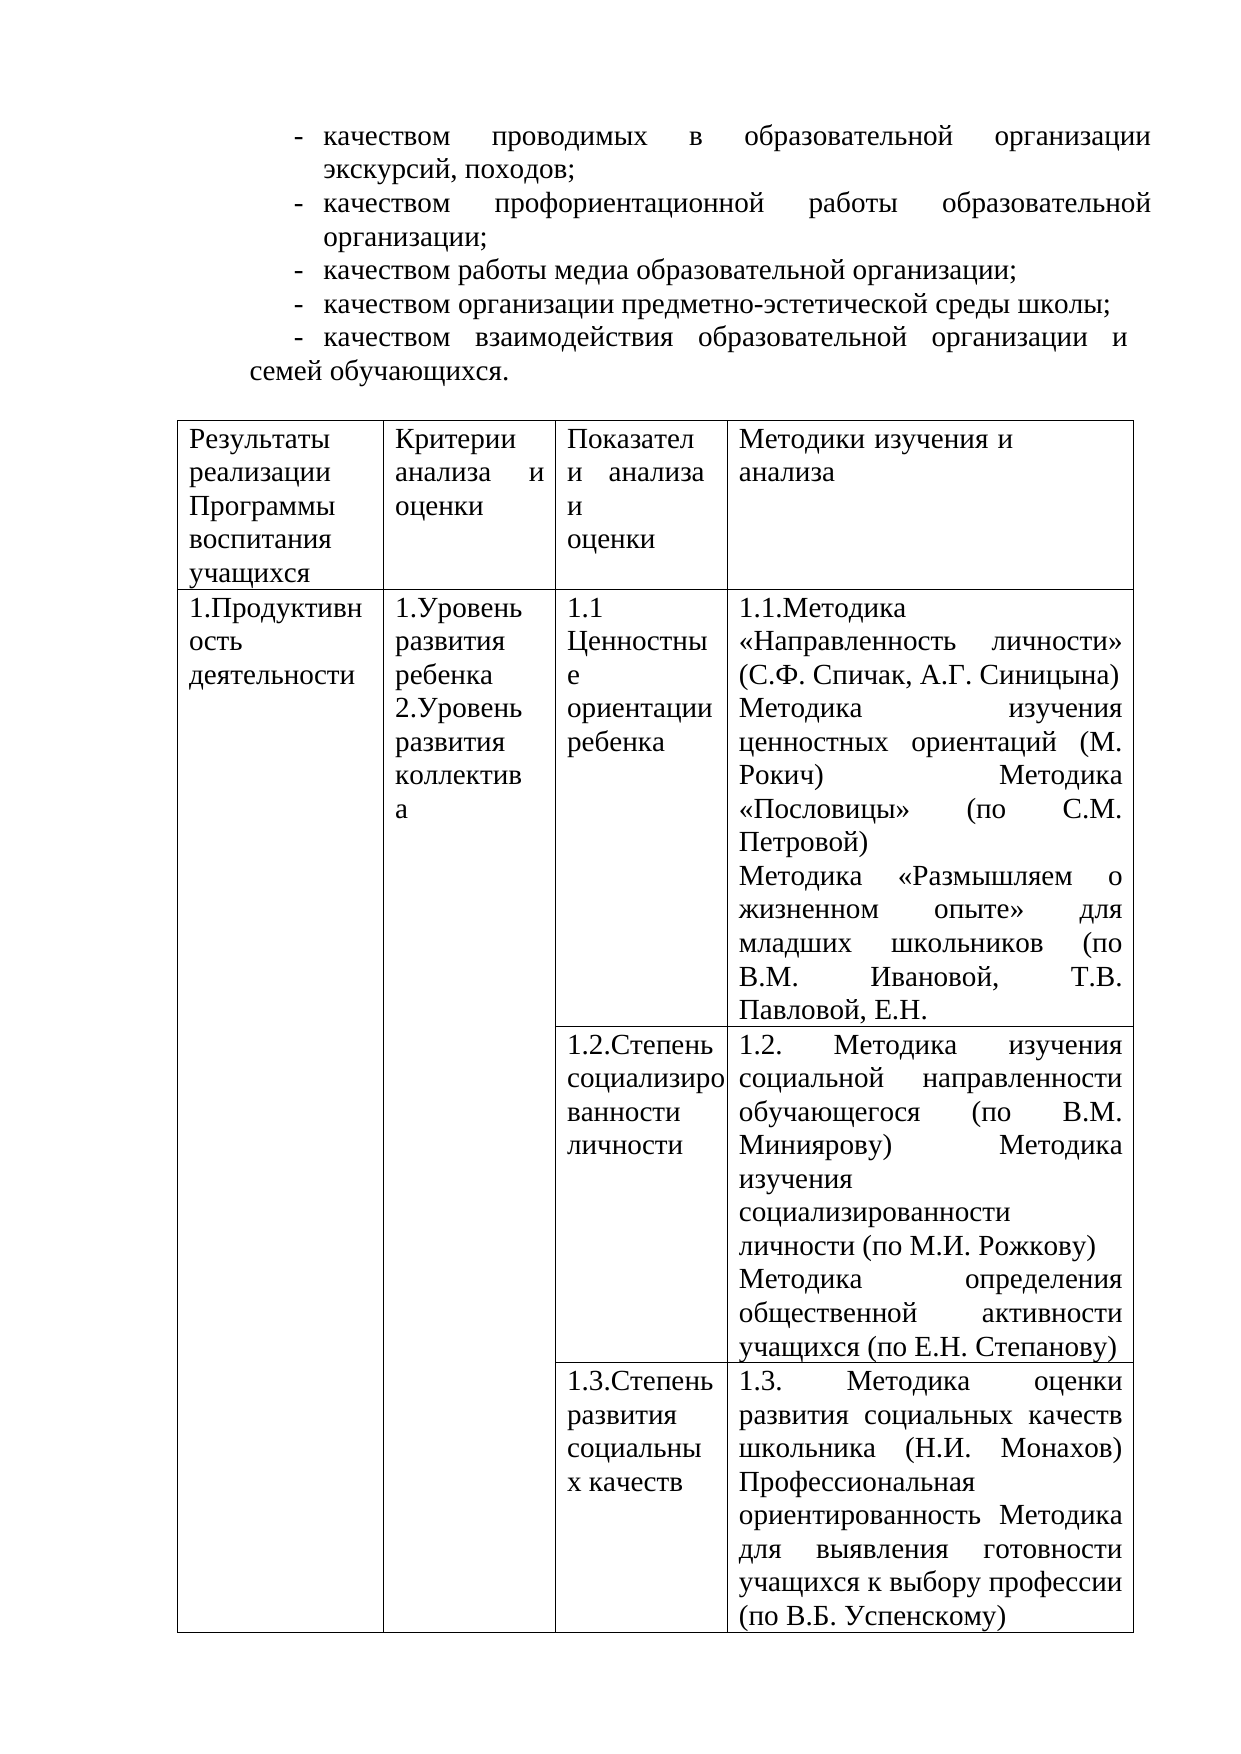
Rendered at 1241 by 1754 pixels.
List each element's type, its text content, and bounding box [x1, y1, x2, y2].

table_header Методики изучения и анализа [728, 421, 1133, 589]
table_cell 1.2. Методика изучения социальной направленности обучающегося (по В.М. Миниярову) Методика изучения социализированности личности (по М.И. Рожкову) Методика определения общественной активности учащихся (по Е.Н. Степанову) [728, 1027, 1133, 1362]
list качеством взаимодействия образовательной организации и семей обучающихся. [249, 319, 1128, 386]
list качеством работы медиа образовательной организации; [294, 252, 1152, 286]
table_header Критерии анализа и оценки [384, 421, 555, 589]
list качеством проводимых в образовательной организации экскурсий, походов; [294, 118, 1152, 185]
list качеством организации предметно-эстетической среды школы; [249, 286, 1128, 319]
table_cell 1.1.Методика «Направленность личности» (С.Ф. Спичак, А.Г. Синицына) Методика изучения ценностных ориентаций (М. Рокич) Методика «Пословицы» (по С.М. Петровой) Методика «Размышляем о жизненном опыте» для младших школьников (по В.М. Ивановой, Т.В. Павловой, Е.Н. [728, 590, 1133, 1026]
table_header Показатели анализа и оценки [556, 421, 727, 589]
table_cell 1.2.Степень социализированности личности [556, 1027, 727, 1362]
table_cell 1.1 Ценностные ориентации ребенка [556, 590, 727, 1026]
list качеством профориентационной работы образовательной организации; [294, 185, 1152, 252]
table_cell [556, 1363, 727, 1632]
table_cell 1.Продуктивность деятельности [178, 590, 383, 1632]
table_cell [728, 1363, 1133, 1632]
table_header Результаты реализации Программы воспитания учащихся [178, 421, 383, 589]
table_cell 1.Уровень развития ребенка 2.Уровень развития коллектива [384, 590, 555, 1632]
